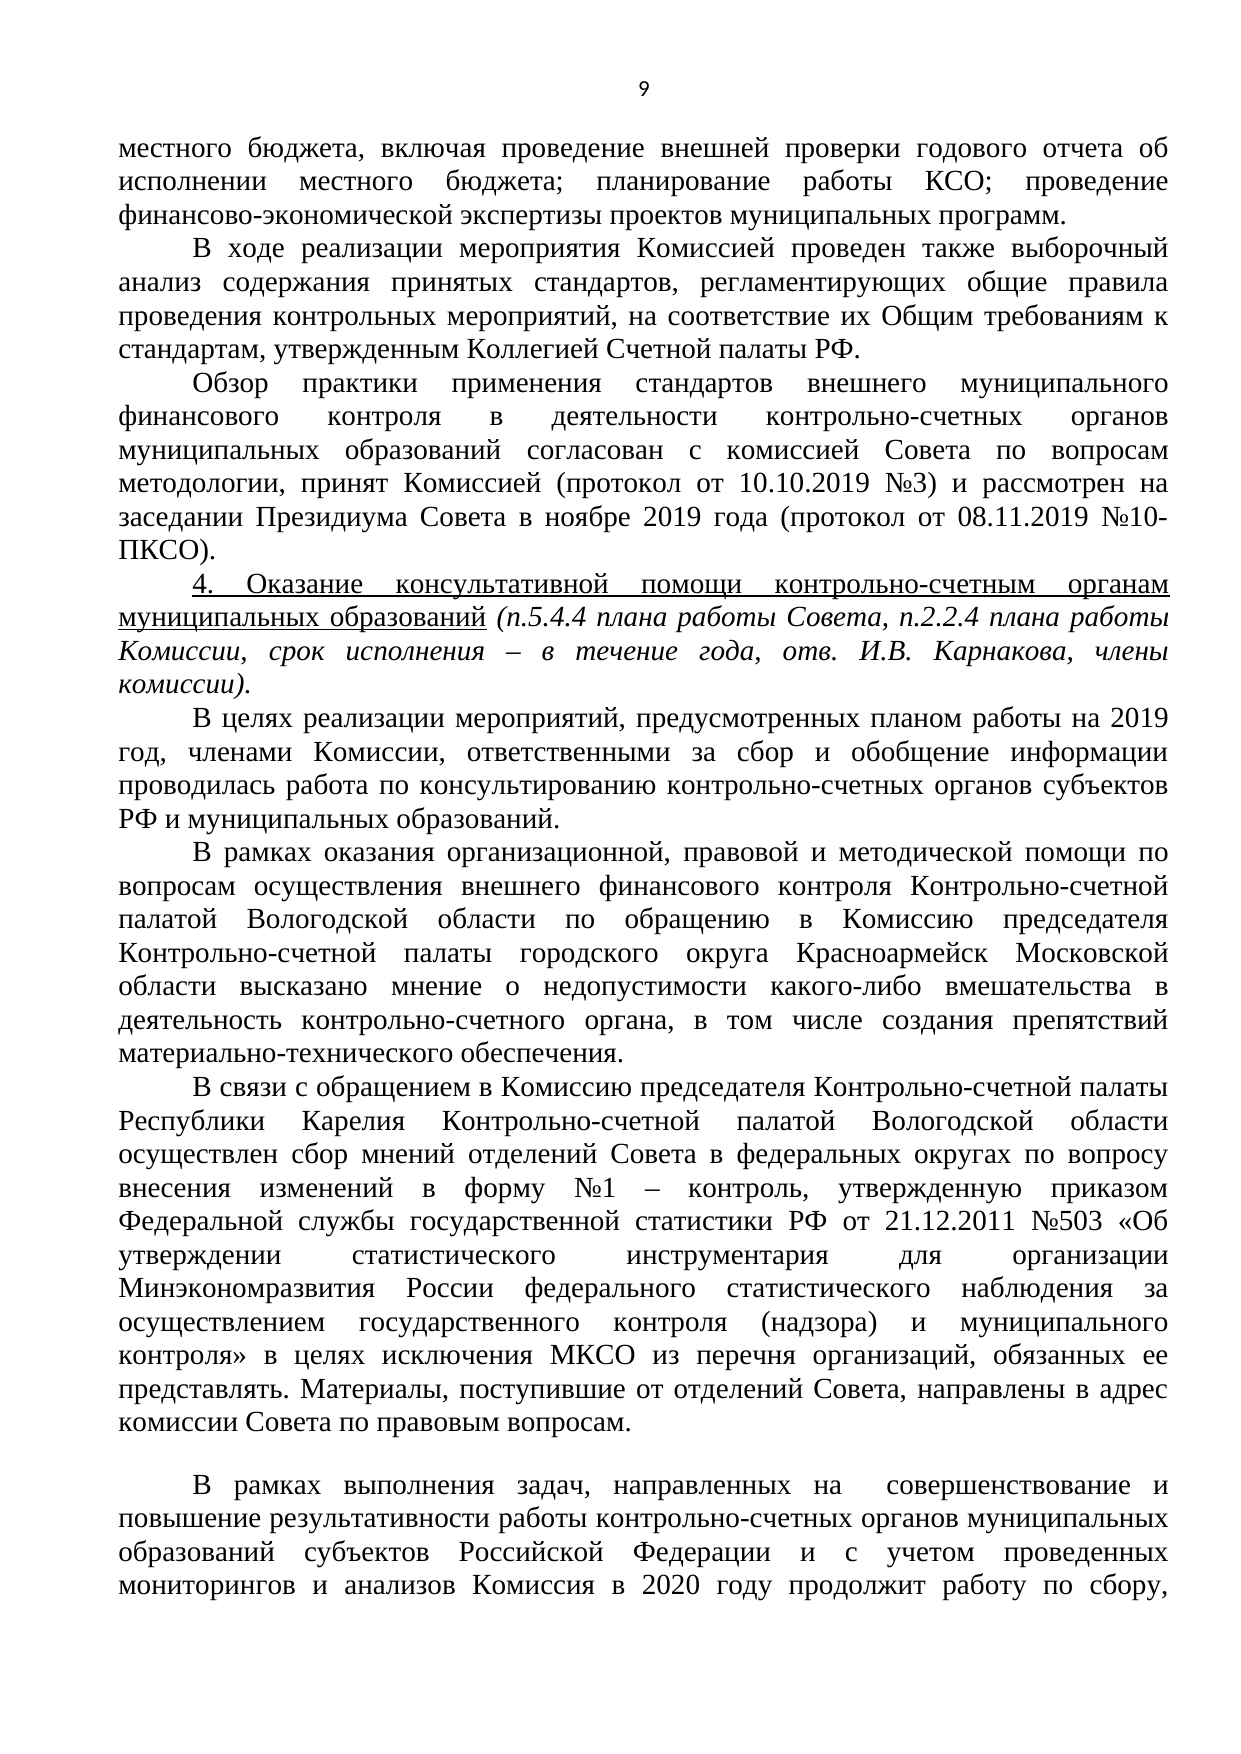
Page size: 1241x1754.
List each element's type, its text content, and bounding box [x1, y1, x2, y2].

text В рамках оказания организационной, правовой и методической помощи по вопросам осуществления внешнего финансового контроля Контрольно-счетной палатой Вологодской области по обращению в Комиссию председателя Контрольно-счетной палаты городского округа Красноармейск Московской области высказано мнение о недопустимости какого-либо вмешательства в деятельность контрольно-счетного органа, в том числе создания препятствий материально-технического обеспечения. [118, 834, 1169, 1069]
text В связи с обращением в Комиссию председателя Контрольно-счетной палаты Республики Карелия Контрольно-счетной палатой Вологодской области осуществлен сбор мнений отделений Совета в федеральных округах по вопросу внесения изменений в форму №1 – контроль, утвержденную приказом Федеральной службы государственной статистики РФ от 21.12.2011 №503 «Об утверждении статистического инструментария для организации Минэкономразвития России федерального статистического наблюдения за осуществлением государственного контроля (надзора) и муниципального контроля» в целях исключения МКСО из перечня организаций, обязанных ее представлять. Материалы, поступившие от отделений Совета, направлены в адрес комиссии Совета по правовым вопросам. [118, 1069, 1169, 1438]
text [118, 130, 1169, 231]
text 4. Оказание консультативной помощи контрольно-счетным органам муниципальных образований (п.5.4.4 плана работы Совета, п.2.2.4 плана работы Комиссии, срок исполнения – в течение года, отв. И.В. Карнакова, члены комиссии). [118, 566, 1169, 700]
text В ходе реализации мероприятия Комиссией проведен также выборочный анализ содержания принятых стандартов, регламентирующих общие правила проведения контрольных мероприятий, на соответствие их Общим требованиям к стандартам, утвержденным Коллегией Счетной палаты РФ. [118, 231, 1169, 365]
text Обзор практики применения стандартов внешнего муниципального финансового контроля в деятельности контрольно-счетных органов муниципальных образований согласован с комиссией Совета по вопросам методологии, принят Комиссией (протокол от 10.10.2019 №3) и рассмотрен на заседании Президиума Совета в ноябре 2019 года (протокол от 08.11.2019 №10-ПКСО). [118, 365, 1169, 566]
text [118, 1467, 1169, 1601]
text В целях реализации мероприятий, предусмотренных планом работы на 2019 год, членами Комиссии, ответственными за сбор и обобщение информации проводилась работа по консультированию контрольно-счетных органов субъектов РФ и муниципальных образований. [118, 700, 1169, 834]
